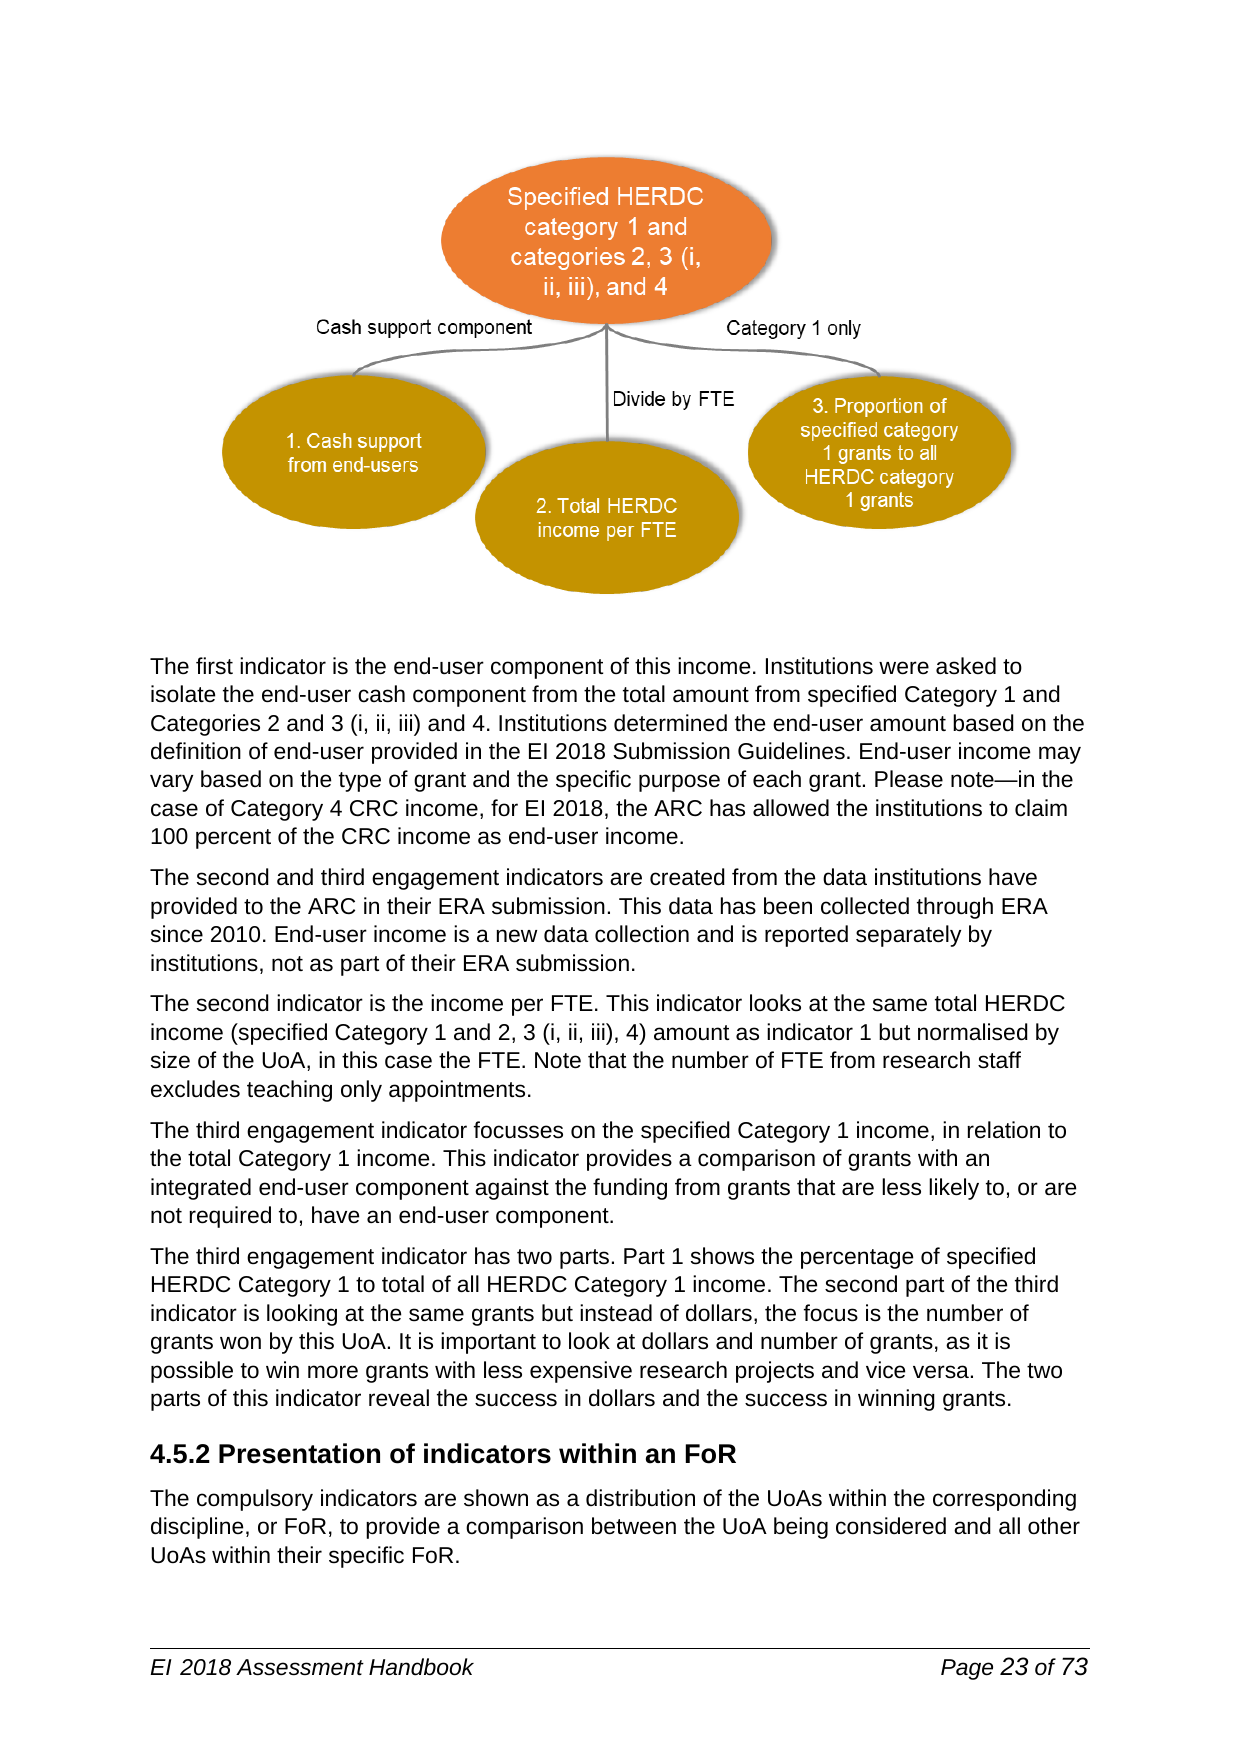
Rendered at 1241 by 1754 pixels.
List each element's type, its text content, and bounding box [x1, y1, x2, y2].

text The first indicator is the end-user component of this income. Institutions were asked to isolate the end-user cash component from the total amount from specified Category 1 and Categories 2 and 3 (i, ii, iii) and 4. Institutions determined the end-user amount based on the definition of end-user provided in the EI 2018 Submission Guidelines. End-user income may vary based on the type of grant and the specific purpose of each grant. Please note—in the case of Category 4 CRC income, for EI 2018, the ARC has allowed the institutions to claim 100 percent of the CRC income as end-user income. [150, 653, 1090, 849]
text The second indicator is the income per FTE. This indicator looks at the same total HERDC income (specified Category 1 and 2, 3 (i, ii, iii), 4) amount as indicator 1 but normalised by size of the UoA, in this case the FTE. Note that the number of FTE from research staff excludes teaching only appointments. [150, 990, 1090, 1102]
text The compulsory indicators are shown as a distribution of the UoAs within the corresponding discipline, or FoR, to provide a comparison between the UoA being considered and all other UoAs within their specific FoR. [150, 1485, 1090, 1568]
text The second and third engagement indicators are created from the data institutions have provided to the ARC in their ERA submission. This data has been collected through ERA since 2010. End-user income is a new data collection and is reported separately by institutions, not as part of their ERA submission. [150, 864, 1090, 976]
subtitle 4.5.2 Presentation of indicators within an FoR [150, 1438, 1090, 1470]
text The third engagement indicator focusses on the specified Category 1 income, in relation to the total Category 1 income. This indicator provides a comparison of grants with an integrated end-user component against the funding from grants that are less likely to, or are not required to, have an end-user component. [150, 1117, 1090, 1228]
text The third engagement indicator has two parts. Part 1 shows the percentage of specified HERDC Category 1 to total of all HERDC Category 1 income. The second part of the third indicator is looking at the same grants but instead of dollars, the focus is the number of grants won by this UoA. It is important to look at dollars and number of grants, as it is possible to win more grants with less expensive research projects and vice versa. The two parts of this indicator reveal the success in dollars and the success in winning grants. [150, 1243, 1090, 1411]
picture [218, 150, 1022, 597]
